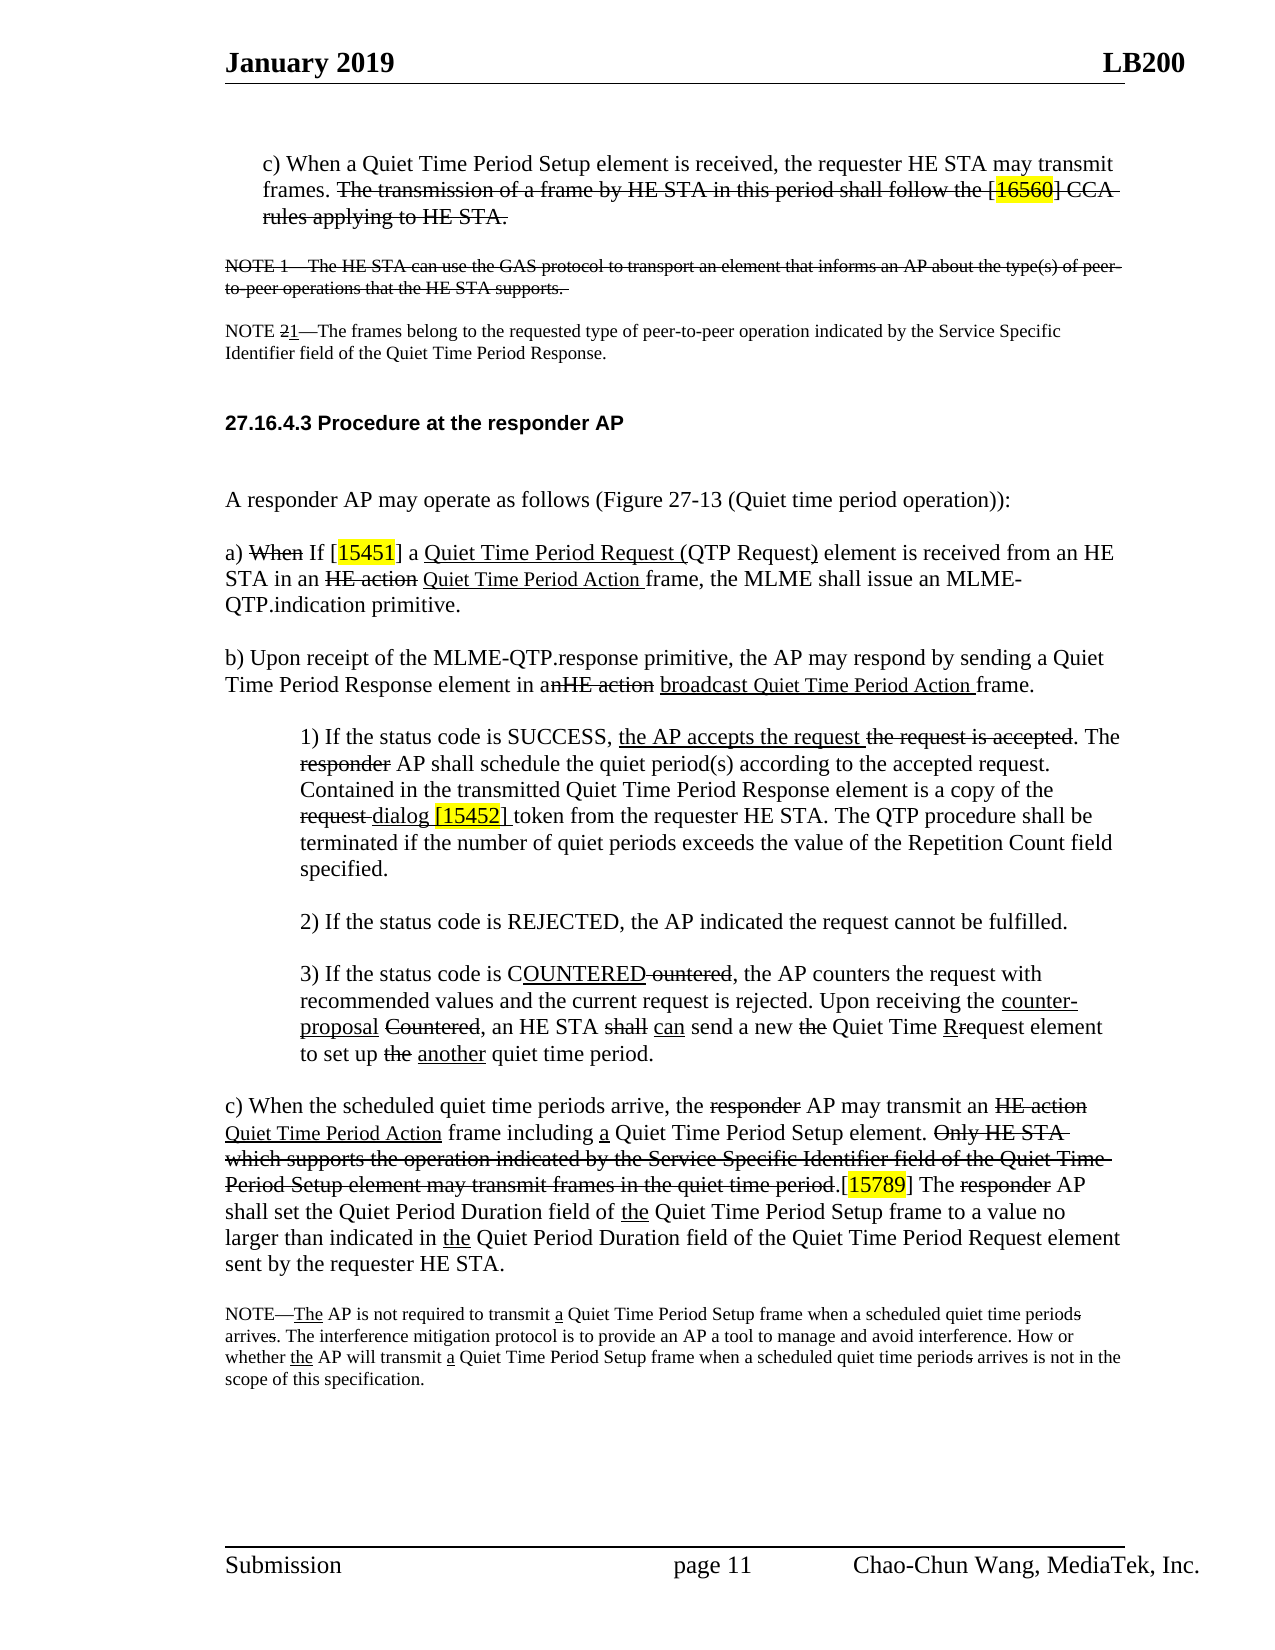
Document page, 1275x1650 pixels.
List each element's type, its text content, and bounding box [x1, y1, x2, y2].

text NOTE 1—The HE STA can use the GAS protocol to transport an element that informs an AP about the type(s) of peer-to-peer operations that the HE STA supports. [225, 255, 1125, 298]
text 2) If the status code is REJECTED, the AP indicated the request cannot be fulfilled. [300, 908, 1125, 934]
text NOTE 21—The frames belong to the requested type of peer-to-peer operation indicated by the Service Specific Identifier field of the Quiet Time Period Response. [225, 320, 1125, 363]
text 27.16.4.3 Procedure at the responder AP [225, 410, 1125, 435]
text b) Upon receipt of the MLME-QTP.response primitive, the AP may respond by sending a Quiet Time Period Response element in anHE action broadcast Quiet Time Period Action frame. [225, 644, 1125, 697]
text c) When the scheduled quiet time periods arrive, the responder AP may transmit an HE action Quiet Time Period Action frame including a Quiet Time Period Setup element. Only HE STA which supports the operation indicated by the Service Specific Identifier field of the Quiet Time Period Setup element may transmit frames in the quiet time period.[15789] The responder AP shall set the Quiet Period Duration field of the Quiet Time Period Setup frame to a value no larger than indicated in the Quiet Period Duration field of the Quiet Time Period Request element sent by the requester HE STA. [225, 1092, 1125, 1277]
text a) When If [15451] a Quiet Time Period Request (QTP Request) element is received from an HE STA in an HE action Quiet Time Period Action frame, the MLME shall issue an MLME-QTP.indication primitive. [225, 539, 1125, 618]
text NOTE—The AP is not required to transmit a Quiet Time Period Setup frame when a scheduled quiet time periods arrives. The interference mitigation protocol is to provide an AP a tool to manage and avoid interference. How or whether the AP will transmit a Quiet Time Period Setup frame when a scheduled quiet time periods arrives is not in the scope of this specification. [225, 1303, 1125, 1389]
text 1) If the status code is SUCCESS, the AP accepts the request the request is accepted. The responder AP shall schedule the quiet period(s) according to the accepted request. Contained in the transmitted Quiet Time Period Response element is a copy of the request dialog [15452] token from the requester HE STA. The QTP procedure shall be terminated if the number of quiet periods exceeds the value of the Repetition Count field specified. [300, 723, 1125, 881]
text 3) If the status code is COUNTERED ountered, the AP counters the request with recommended values and the current request is rejected. Upon receiving the counter-proposal Countered, an HE STA shall can send a new the Quiet Time Rrequest element to set up the another quiet time period. [300, 961, 1125, 1066]
text A responder AP may operate as follows (Figure 27-13 (Quiet time period operation)): [225, 486, 1125, 512]
text c) When a Quiet Time Period Setup element is received, the requester HE STA may transmit frames. The transmission of a frame by HE STA in this period shall follow the [16560] CCA rules applying to HE STA. [262, 150, 1125, 229]
